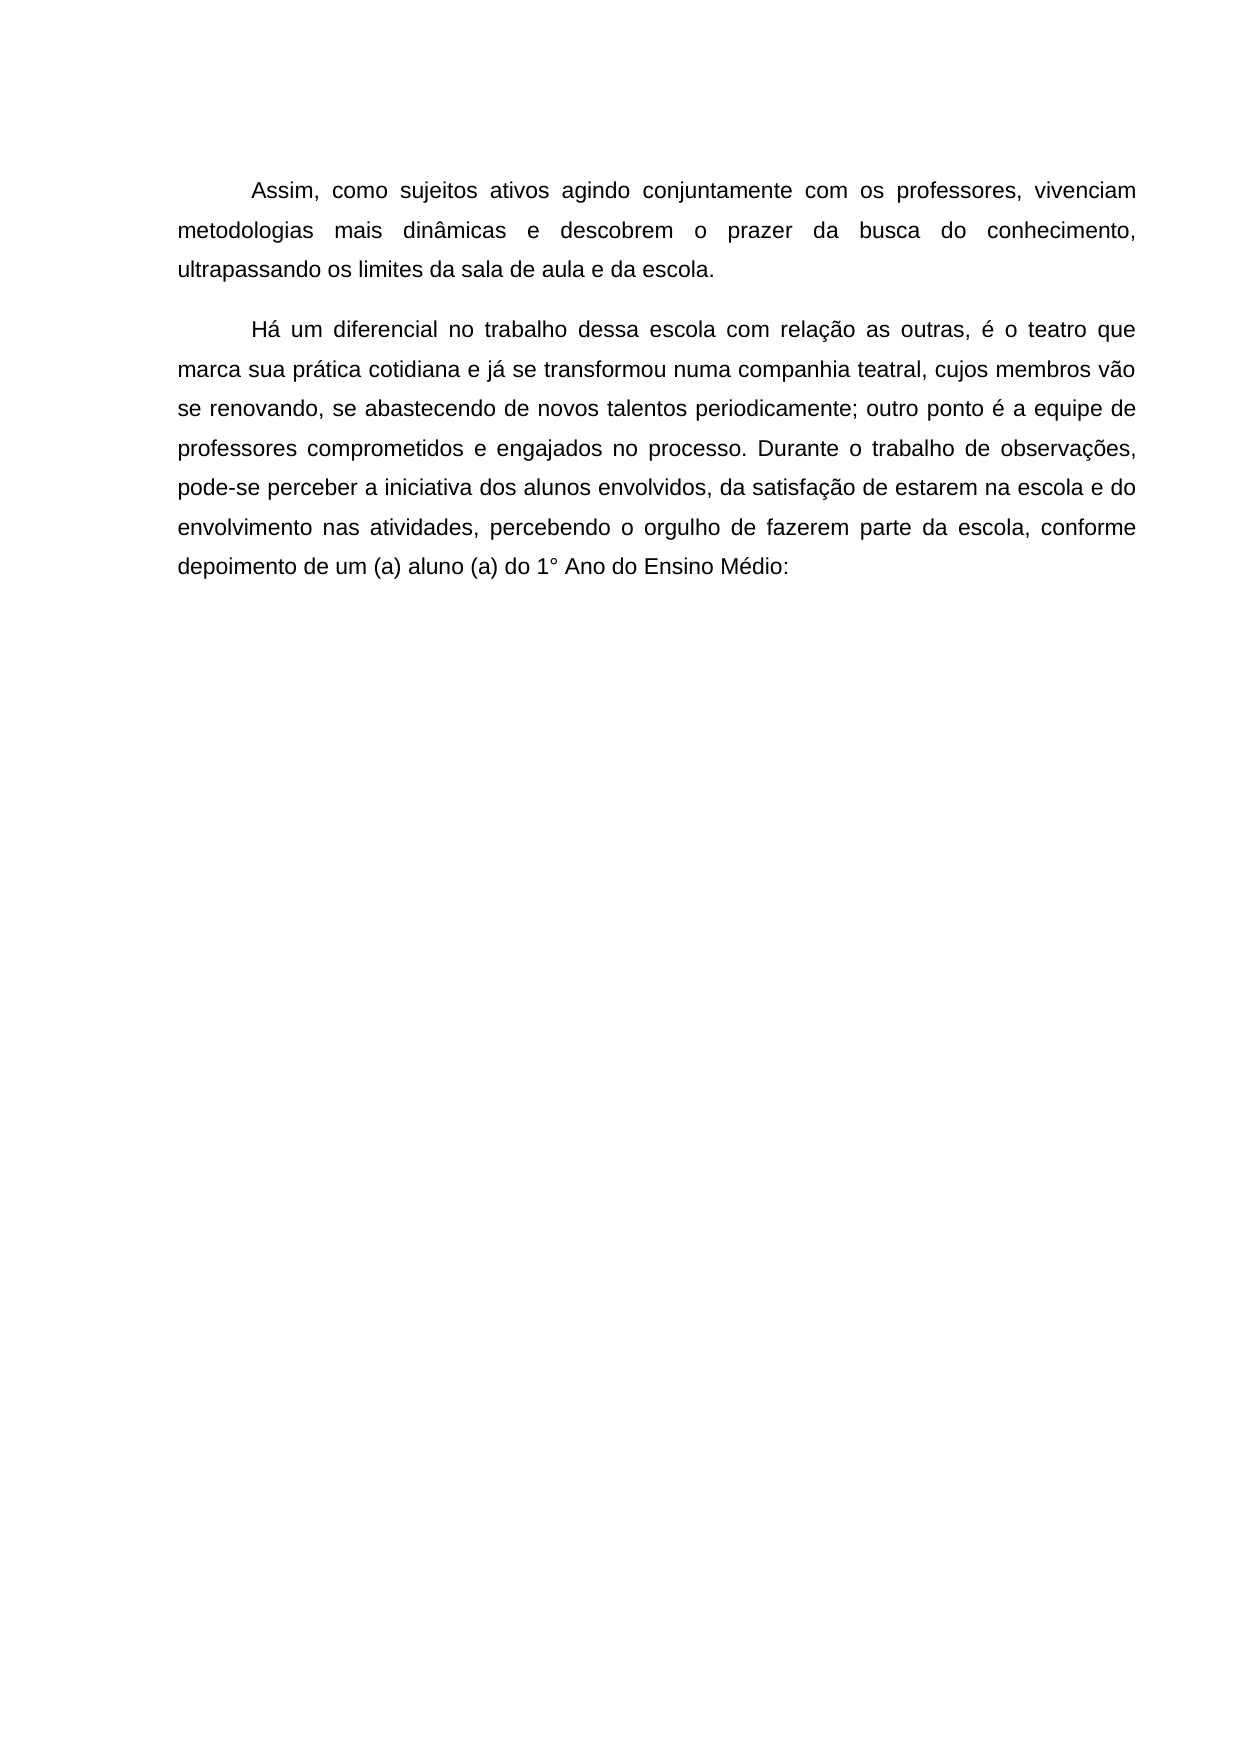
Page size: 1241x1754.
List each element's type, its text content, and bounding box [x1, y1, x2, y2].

text Assim, como sujeitos ativos agindo conjuntamente com os professores, vivenciam metodologias mais dinâmicas e descobrem o prazer da busca do conhecimento, ultrapassando os limites da sala de aula e da escola. [177, 177, 1137, 282]
text Há um diferencial no trabalho dessa escola com relação as outras, é o teatro que marca sua prática cotidiana e já se transformou numa companhia teatral, cujos membros vão se renovando, se abastecendo de novos talentos periodicamente; outro ponto é a equipe de professores comprometidos e engajados no processo. Durante o trabalho de observações, pode-se perceber a iniciativa dos alunos envolvidos, da satisfação de estarem na escola e do envolvimento nas atividades, percebendo o orgulho de fazerem parte da escola, conforme depoimento de um (a) aluno (a) do 1° Ano do Ensino Médio: [177, 316, 1137, 580]
